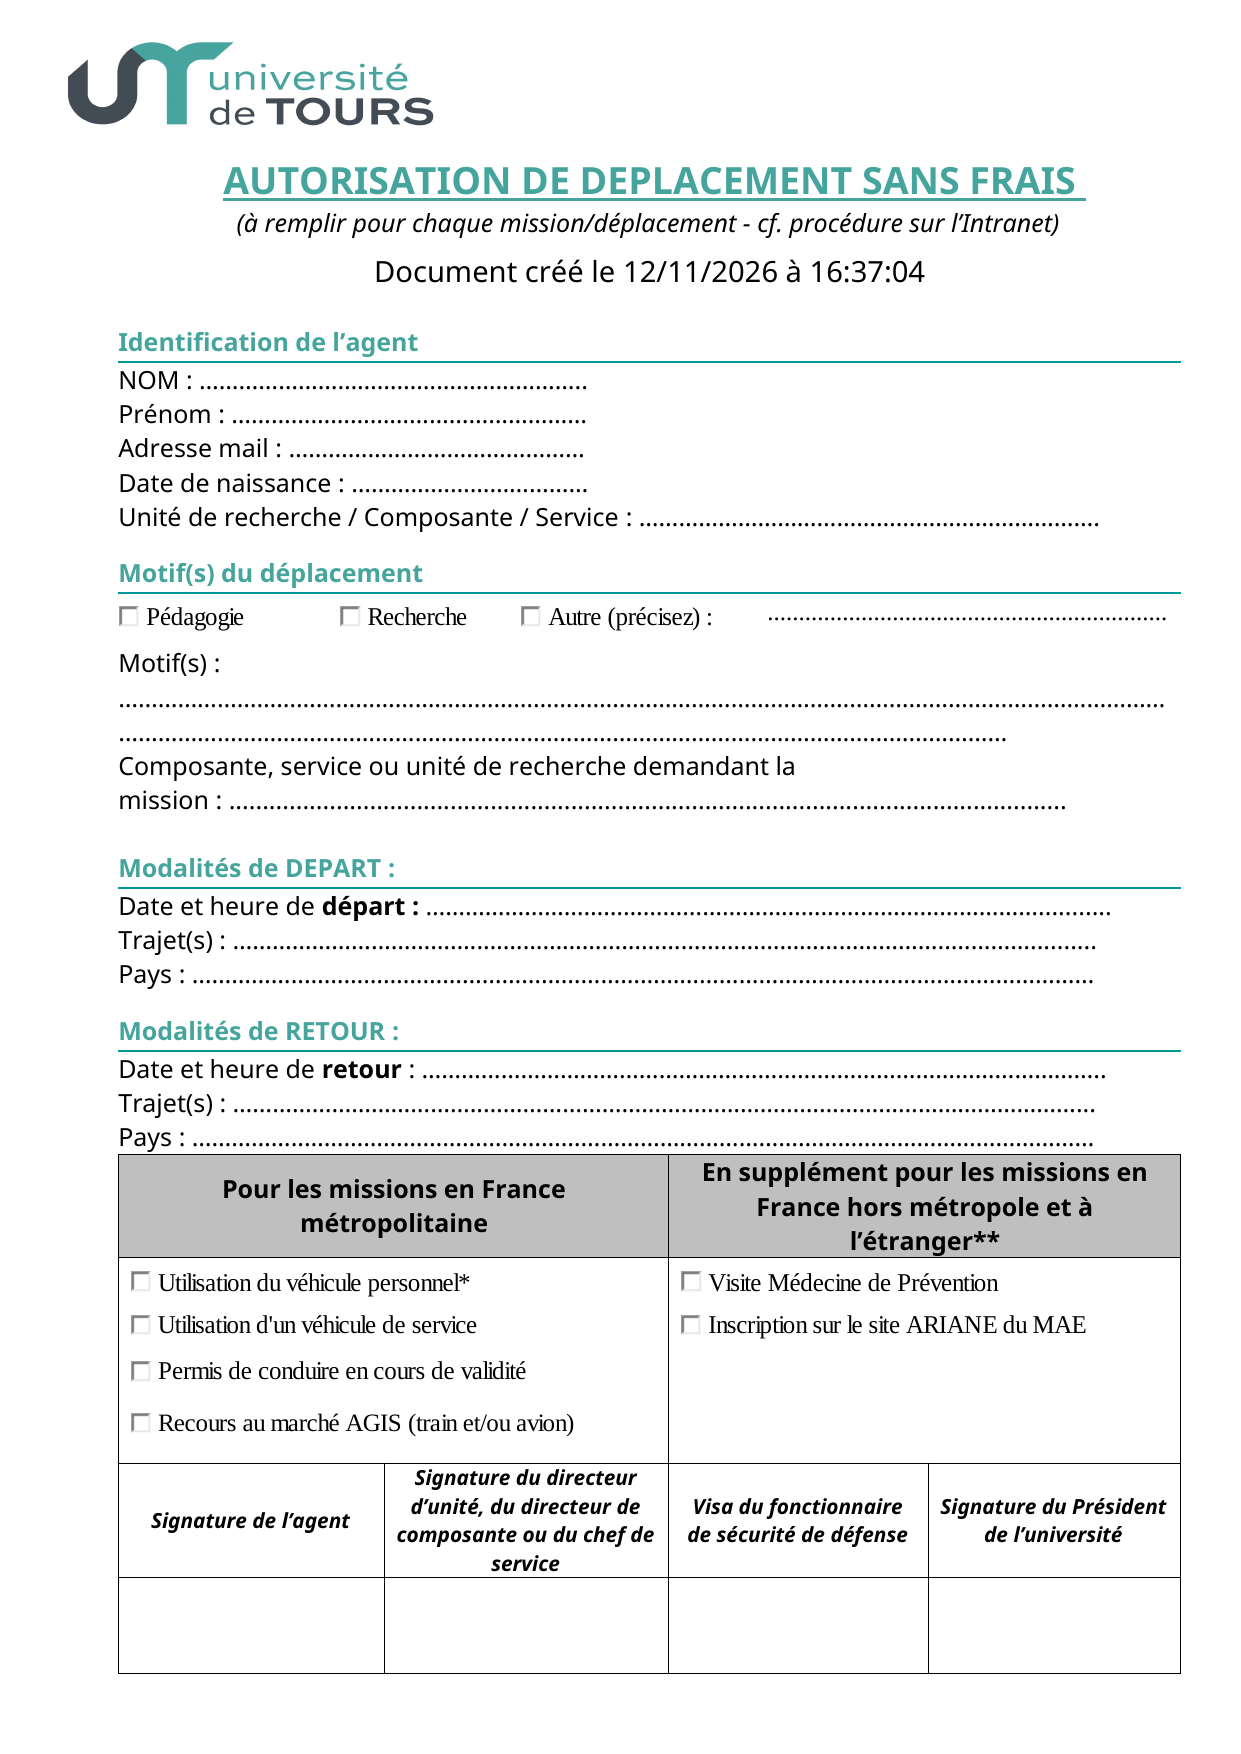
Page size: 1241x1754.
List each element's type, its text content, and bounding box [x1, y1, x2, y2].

table_cell Visa du fonctionnaire de sécurité de défense [669, 1464, 928, 1577]
text Trajet(s) : ………………………………..……………………………………………………………..………….......... [118, 923, 1181, 957]
text Motif(s) du déplacement [118, 556, 1181, 592]
text Unité de recherche / Composante / Service : ……………………………………………………………. [118, 499, 1181, 533]
text (à remplir pour chaque mission/déplacement - cf. procédure sur l’Intranet) [118, 206, 1181, 240]
table_cell [669, 1258, 1180, 1462]
text NOM : ………………………………………………….. [118, 363, 1181, 397]
table_cell Signature du directeur d’unité, du directeur de composante ou du chef de service [385, 1464, 668, 1577]
text Modalités de DEPART : [118, 851, 1181, 887]
text Adresse mail : ……………………………………… [118, 431, 1181, 465]
text Composante, service ou unité de recherche demandant la mission : ............................................................................................................................. [118, 748, 1181, 816]
text Pays : ……………..………………………………………………………………………………………………………… [118, 1120, 1181, 1154]
text Identification de l’agent [118, 325, 1181, 361]
text Trajet(s) : ………………………………..………………………………………………………………………………... [118, 1086, 1181, 1120]
table_cell [119, 1258, 668, 1462]
picture [41, 18, 460, 150]
table_cell [669, 1578, 928, 1673]
text AUTORISATION DE DEPLACEMENT SANS FRAIS [118, 154, 1181, 206]
table_cell Signature de l’agent [119, 1464, 384, 1577]
text Date de naissance : ……………………………… [118, 465, 1181, 499]
table_cell [119, 1578, 384, 1673]
table_cell [385, 1578, 668, 1673]
table_header Pour les missions en France métropolitaine [119, 1155, 668, 1257]
text Motif(s) : …………………………………………………………………………………………………………………………………………………………………………………………………………………………………………………………………… [118, 646, 1181, 748]
text Date et heure de départ : …………………………………………………………………………………........... [118, 889, 1181, 923]
table_header En supplément pour les missions en France hors métropole et à l’étranger** [669, 1155, 1180, 1257]
text Pays : ……………..………………………………………………………………………………………………………… [118, 957, 1181, 991]
text Modalités de RETOUR : [118, 1014, 1181, 1050]
text Date et heure de retour : ………………………………………………………………………………………….. [118, 1052, 1181, 1086]
table_cell Signature du Président de l’université [929, 1464, 1180, 1577]
table_cell [929, 1578, 1180, 1673]
text Document créé le 15/09/2021 à 16:38:34 [118, 251, 1181, 291]
text Prénom : ……………………………………………… [118, 397, 1181, 431]
